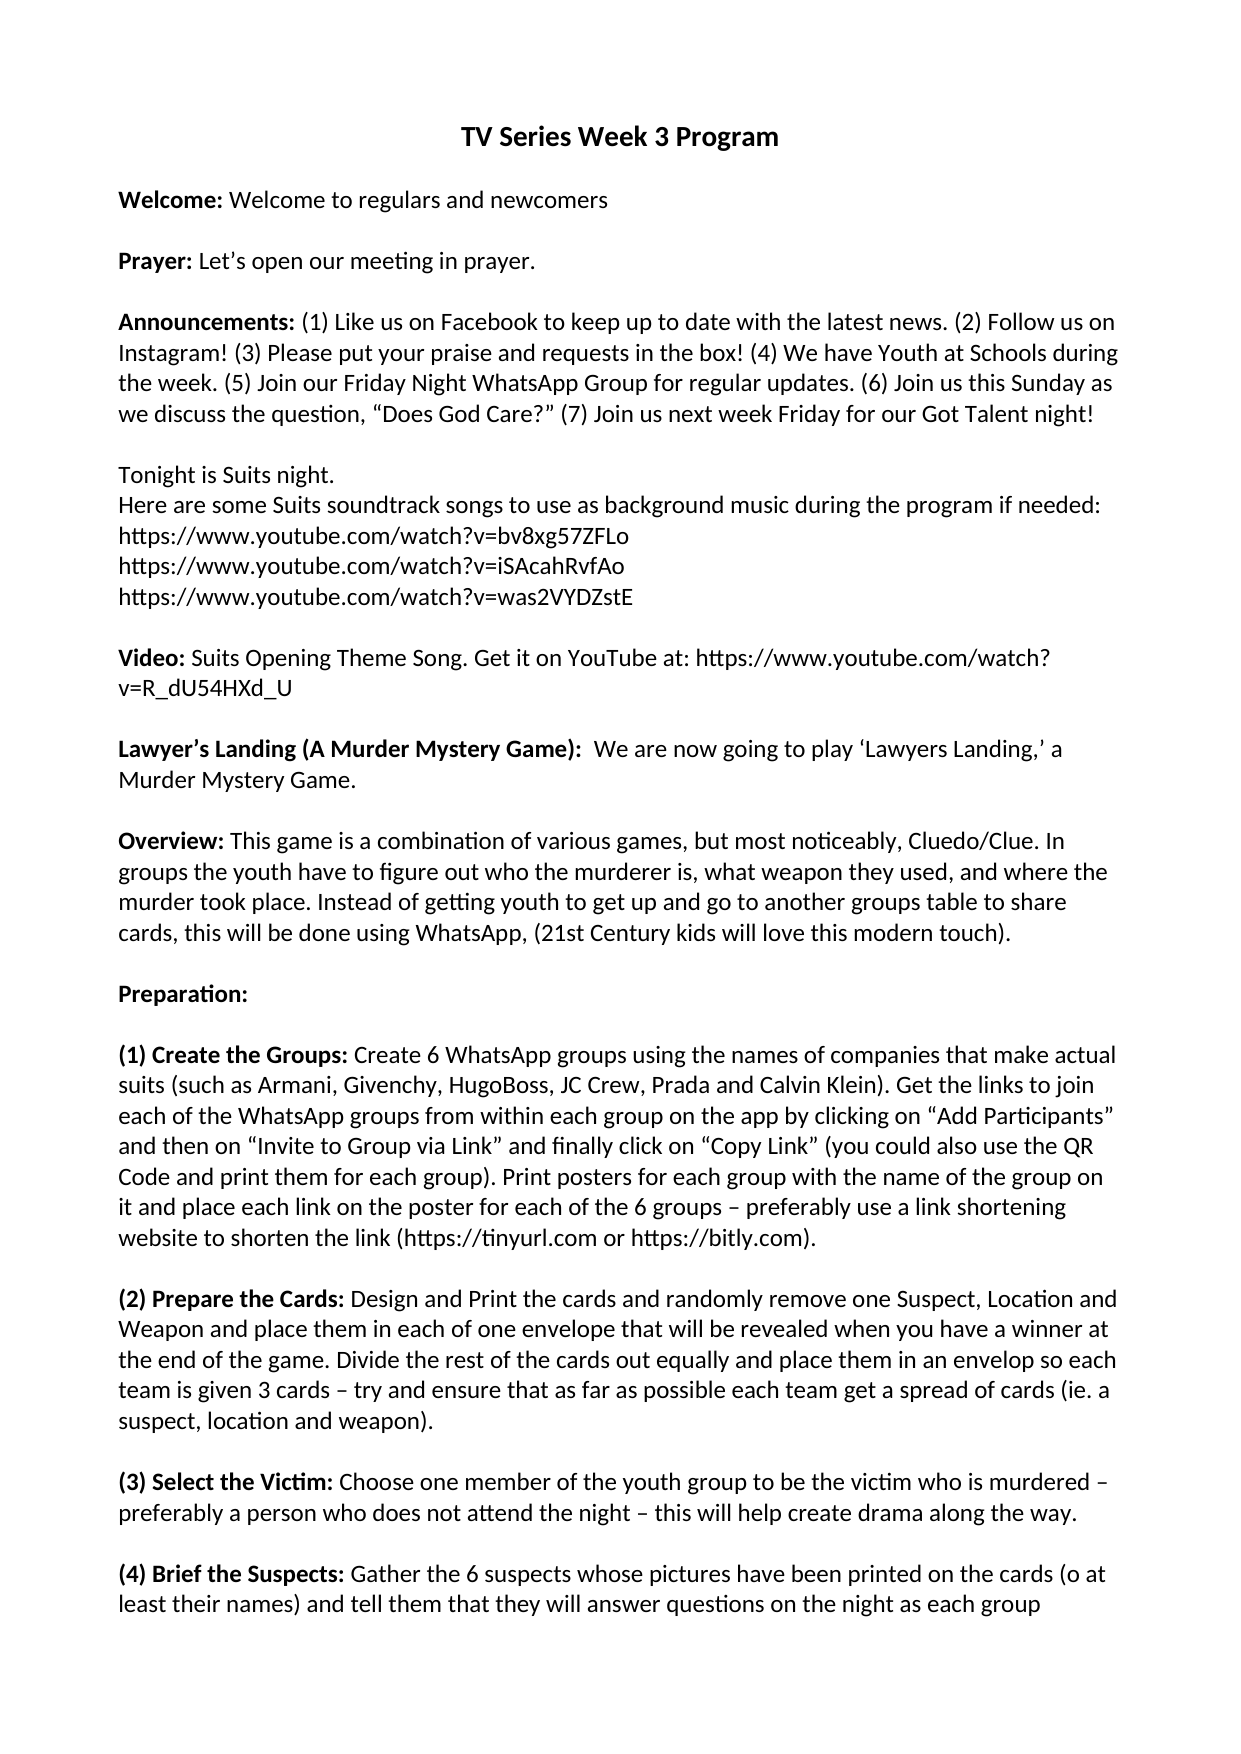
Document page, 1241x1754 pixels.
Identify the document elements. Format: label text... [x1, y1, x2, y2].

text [118, 1558, 1122, 1619]
text Tonight is Suits night. [118, 459, 1122, 489]
text Lawyer’s Landing (A Murder Mystery Game): We are now going to play ‘Lawyers Landing,’ a Murder Mystery Game. [118, 734, 1122, 795]
text Welcome: Welcome to regulars and newcomers [118, 184, 1122, 215]
text Prayer: Let’s open our meeting in prayer. [118, 245, 1122, 276]
text https://www.youtube.com/watch?v=bv8xg57ZFLo [118, 520, 1122, 551]
text Announcements: (1) Like us on Facebook to keep up to date with the latest news. (2) Follow us on Instagram! (3) Please put your praise and requests in the box! (4) We have Youth at Schools during the week. (5) Join our Friday Night WhatsApp Group for regular updates. (6) Join us this Sunday as we discuss the question, “Does God Care?” (7) Join us next week Friday for our Got Talent night! [118, 306, 1122, 428]
text TV Series Week 3 Program [118, 118, 1122, 154]
text (1) Create the Groups: Create 6 WhatsApp groups using the names of companies that make actual suits (such as Armani, Givenchy, HugoBoss, JC Crew, Prada and Calvin Klein). Get the links to join each of the WhatsApp groups from within each group on the app by clicking on “Add Participants” and then on “Invite to Group via Link” and finally click on “Copy Link” (you could also use the QR Code and print them for each group). Print posters for each group with the name of the group on it and place each link on the poster for each of the 6 groups – preferably use a link shortening website to shorten the link (https://tinyurl.com or https://bitly.com). [118, 1039, 1122, 1252]
text Overview: This game is a combination of various games, but most noticeably, Cluedo/Clue. In groups the youth have to figure out who the murderer is, what weapon they used, and where the murder took place. Instead of getting youth to get up and go to another groups table to share cards, this will be done using WhatsApp, (21st Century kids will love this modern touch). [118, 825, 1122, 947]
text (3) Select the Victim: Choose one member of the youth group to be the victim who is murdered – preferably a person who does not attend the night – this will help create drama along the way. [118, 1466, 1122, 1527]
text https://www.youtube.com/watch?v=was2VYDZstE [118, 581, 1122, 612]
text Preparation: [118, 978, 1122, 1008]
text Here are some Suits soundtrack songs to use as background music during the program if needed: [118, 489, 1122, 520]
text (2) Prepare the Cards: Design and Print the cards and randomly remove one Suspect, Location and Weapon and place them in each of one envelope that will be revealed when you have a winner at the end of the game. Divide the rest of the cards out equally and place them in an envelop so each team is given 3 cards – try and ensure that as far as possible each team get a spread of cards (ie. a suspect, location and weapon). [118, 1283, 1122, 1436]
text Video: Suits Opening Theme Song. Get it on YouTube at: https://www.youtube.com/watch?v=R_dU54HXd_U [118, 642, 1122, 703]
text https://www.youtube.com/watch?v=iSAcahRvfAo [118, 551, 1122, 581]
